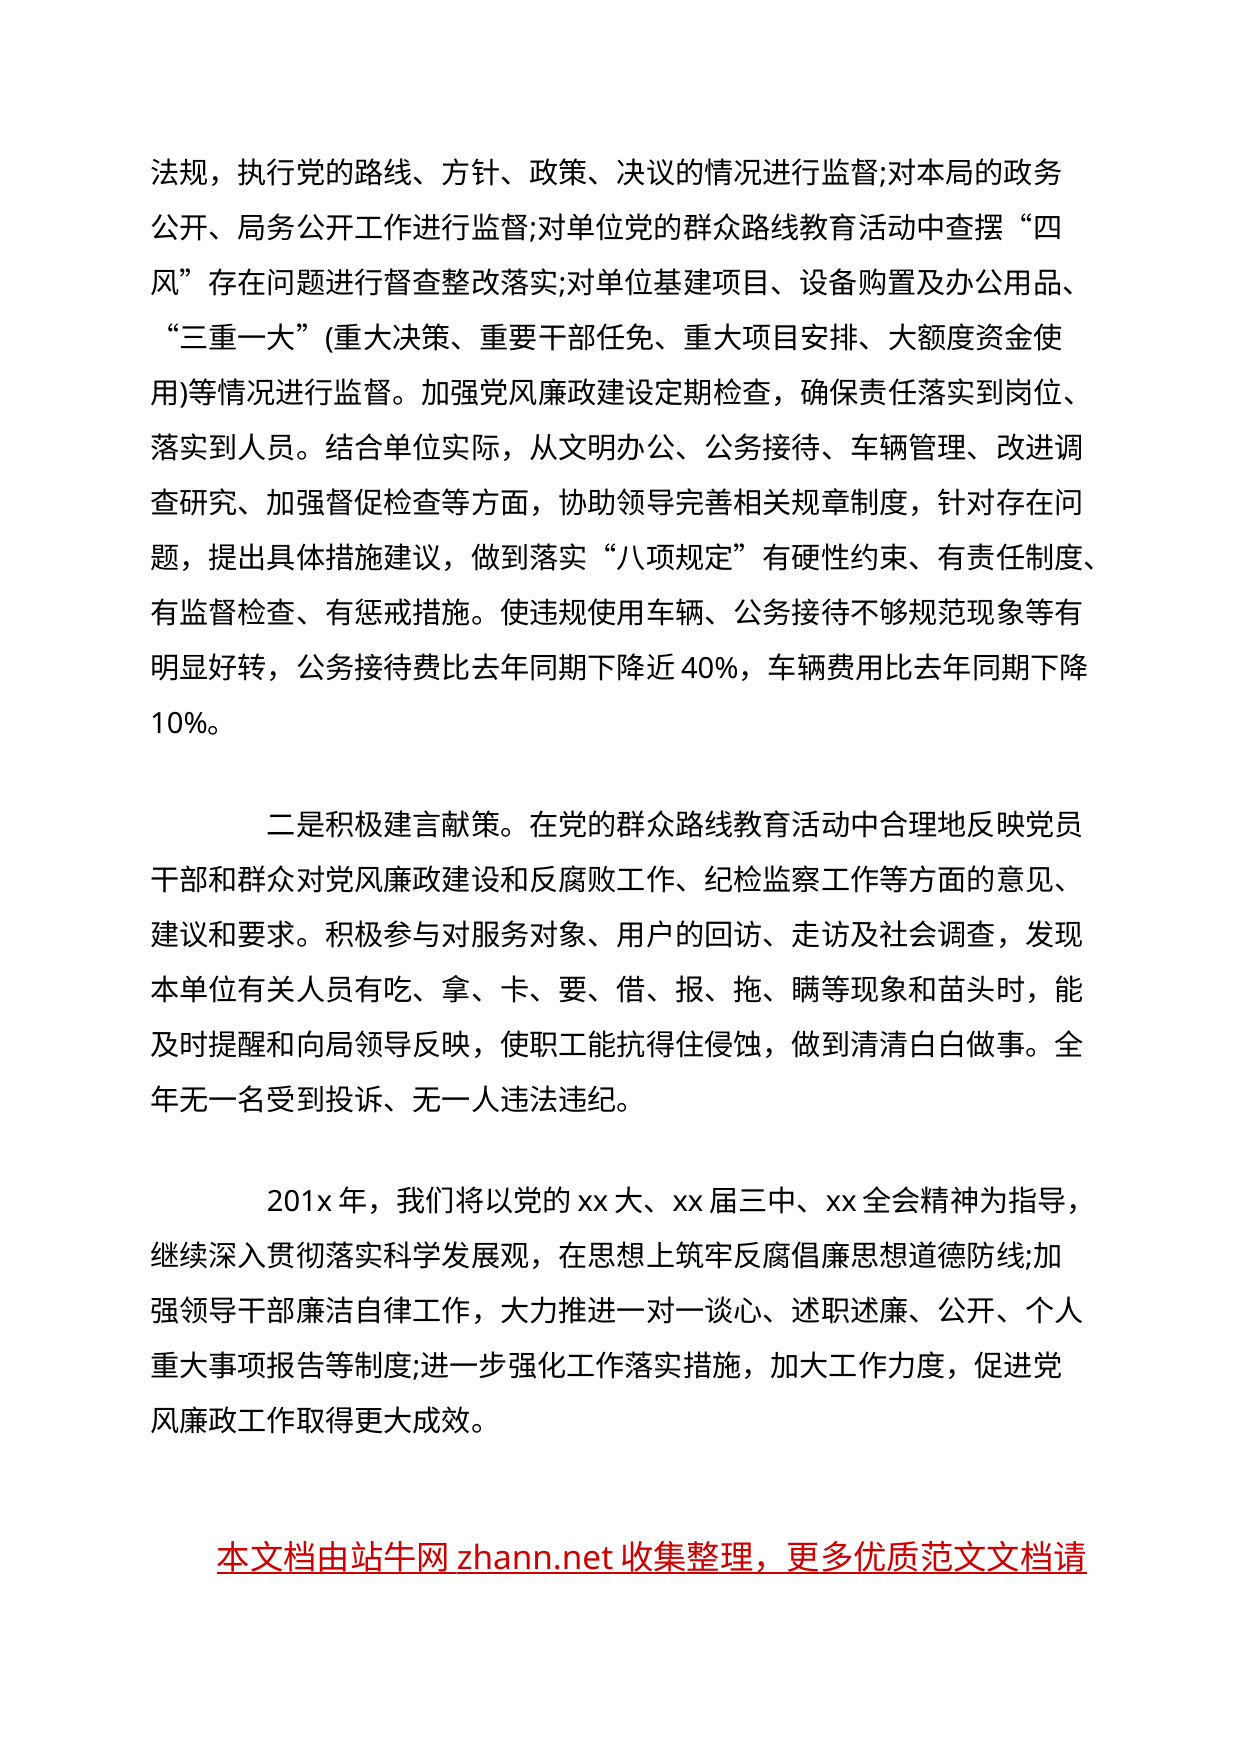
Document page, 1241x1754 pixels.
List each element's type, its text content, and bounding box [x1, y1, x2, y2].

text 二是积极建言献策。在党的群众路线教育活动中合理地反映党员干部和群众对党风廉政建设和反腐败工作、纪检监察工作等方面的意见、建议和要求。积极参与对服务对象、用户的回访、走访及社会调查，发现本单位有关人员有吃、拿、卡、要、借、报、拖、瞒等现象和苗头时，能及时提醒和向局领导反映，使职工能抗得住侵蚀，做到清清白白做事。全年无一名受到投诉、无一人违法违纪。 [150, 802, 1090, 1118]
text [150, 1531, 1090, 1579]
text 201x年，我们将以党的xx大、xx届三中、xx全会精神为指导，继续深入贯彻落实科学发展观，在思想上筑牢反腐倡廉思想道德防线;加强领导干部廉洁自律工作，大力推进一对一谈心、述职述廉、公开、个人重大事项报告等制度;进一步强化工作落实措施，加大工作力度，促进党风廉政工作取得更大成效。 [150, 1178, 1090, 1440]
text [150, 150, 1090, 742]
